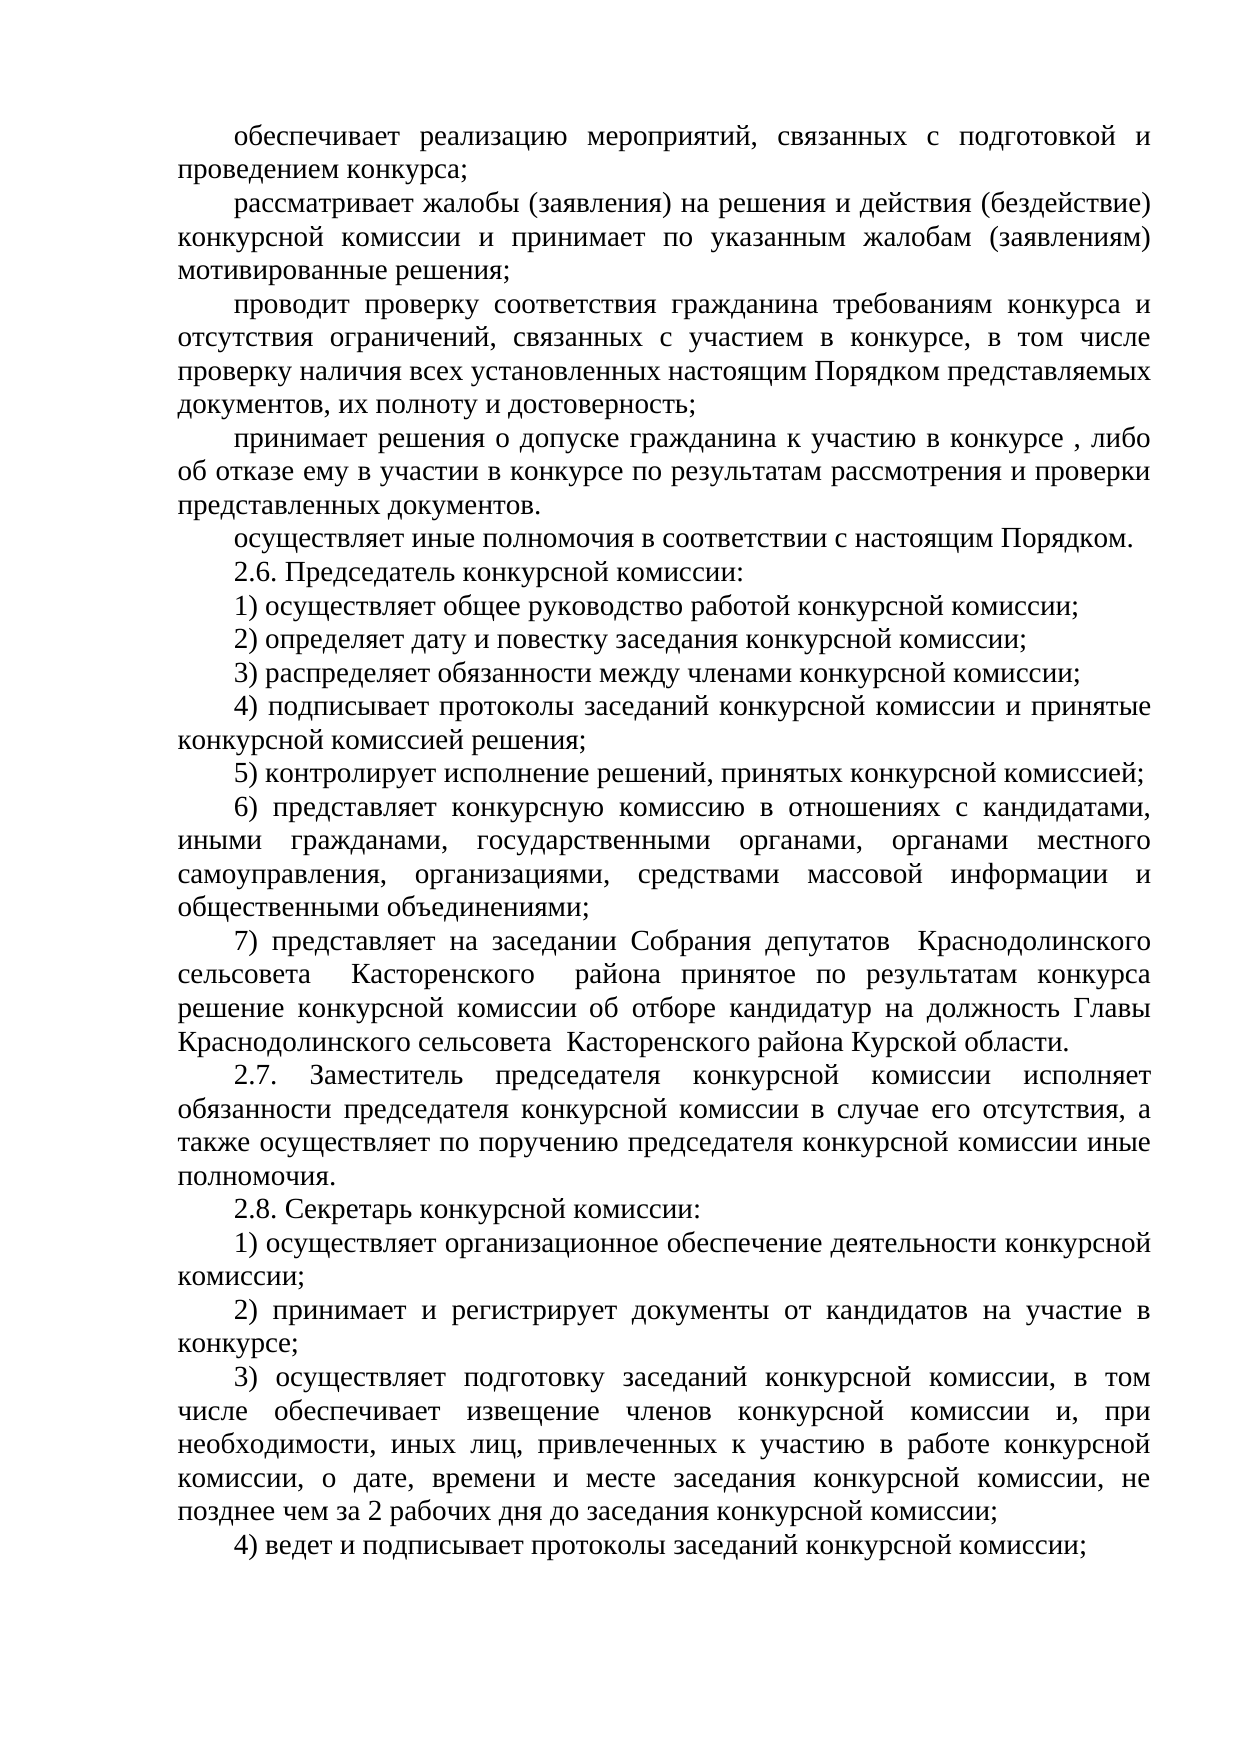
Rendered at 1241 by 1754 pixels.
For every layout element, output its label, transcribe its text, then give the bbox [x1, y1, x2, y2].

text 4) подписывает протоколы заседаний конкурсной комиссии и принятые конкурсной комиссией решения; [177, 688, 1152, 755]
text 1) осуществляет организационное обеспечение деятельности конкурсной комиссии; [177, 1225, 1152, 1292]
text 1) осуществляет общее руководство работой конкурсной комиссии; [177, 588, 1152, 621]
text рассматривает жалобы (заявления) на решения и действия (бездействие) конкурсной комиссии и принимает по указанным жалобам (заявлениям) мотивированные решения; [177, 185, 1152, 286]
text обеспечивает реализацию мероприятий, связанных с подготовкой и проведением конкурса; [177, 118, 1152, 185]
text 3) распределяет обязанности между членами конкурсной комиссии; [177, 655, 1152, 688]
text проводит проверку соответствия гражданина требованиям конкурса и отсутствия ограничений, связанных с участием в конкурсе, в том числе проверку наличия всех установленных настоящим Порядком представляемых документов, их полноту и достоверность; [177, 286, 1152, 420]
text 7) представляет на заседании Собрания депутатов Краснодолинского сельсовета Касторенского района принятое по результатам конкурса решение конкурсной комиссии об отборе кандидатур на должность Главы Краснодолинского сельсовета Касторенского района Курской области. [177, 923, 1152, 1057]
text 2) принимает и регистрирует документы от кандидатов на участие в конкурсе; [177, 1292, 1152, 1359]
text 2) определяет дату и повестку заседания конкурсной комиссии; [177, 621, 1152, 655]
text 2.6. Председатель конкурсной комиссии: [177, 554, 1152, 588]
text 3) осуществляет подготовку заседаний конкурсной комиссии, в том числе обеспечивает извещение членов конкурсной комиссии и, при необходимости, иных лиц, привлеченных к участию в работе конкурсной комиссии, о дате, времени и месте заседания конкурсной комиссии, не позднее чем за 2 рабочих дня до заседания конкурсной комиссии; [177, 1359, 1152, 1527]
text 6) представляет конкурсную комиссию в отношениях с кандидатами, иными гражданами, государственными органами, органами местного самоуправления, организациями, средствами массовой информации и общественными объединениями; [177, 789, 1152, 923]
text 5) контролирует исполнение решений, принятых конкурсной комиссией; [177, 755, 1152, 789]
text 4) ведет и подписывает протоколы заседаний конкурсной комиссии; [177, 1527, 1152, 1560]
text принимает решения о допуске гражданина к участию в конкурсе , либо об отказе ему в участии в конкурсе по результатам рассмотрения и проверки представленных документов. [177, 420, 1152, 521]
text осуществляет иные полномочия в соответствии с настоящим Порядком. [177, 521, 1152, 554]
text 2.8. Секретарь конкурсной комиссии: [177, 1191, 1152, 1225]
text 2.7. Заместитель председателя конкурсной комиссии исполняет обязанности председателя конкурсной комиссии в случае его отсутствия, а также осуществляет по поручению председателя конкурсной комиссии иные полномочия. [177, 1057, 1152, 1191]
